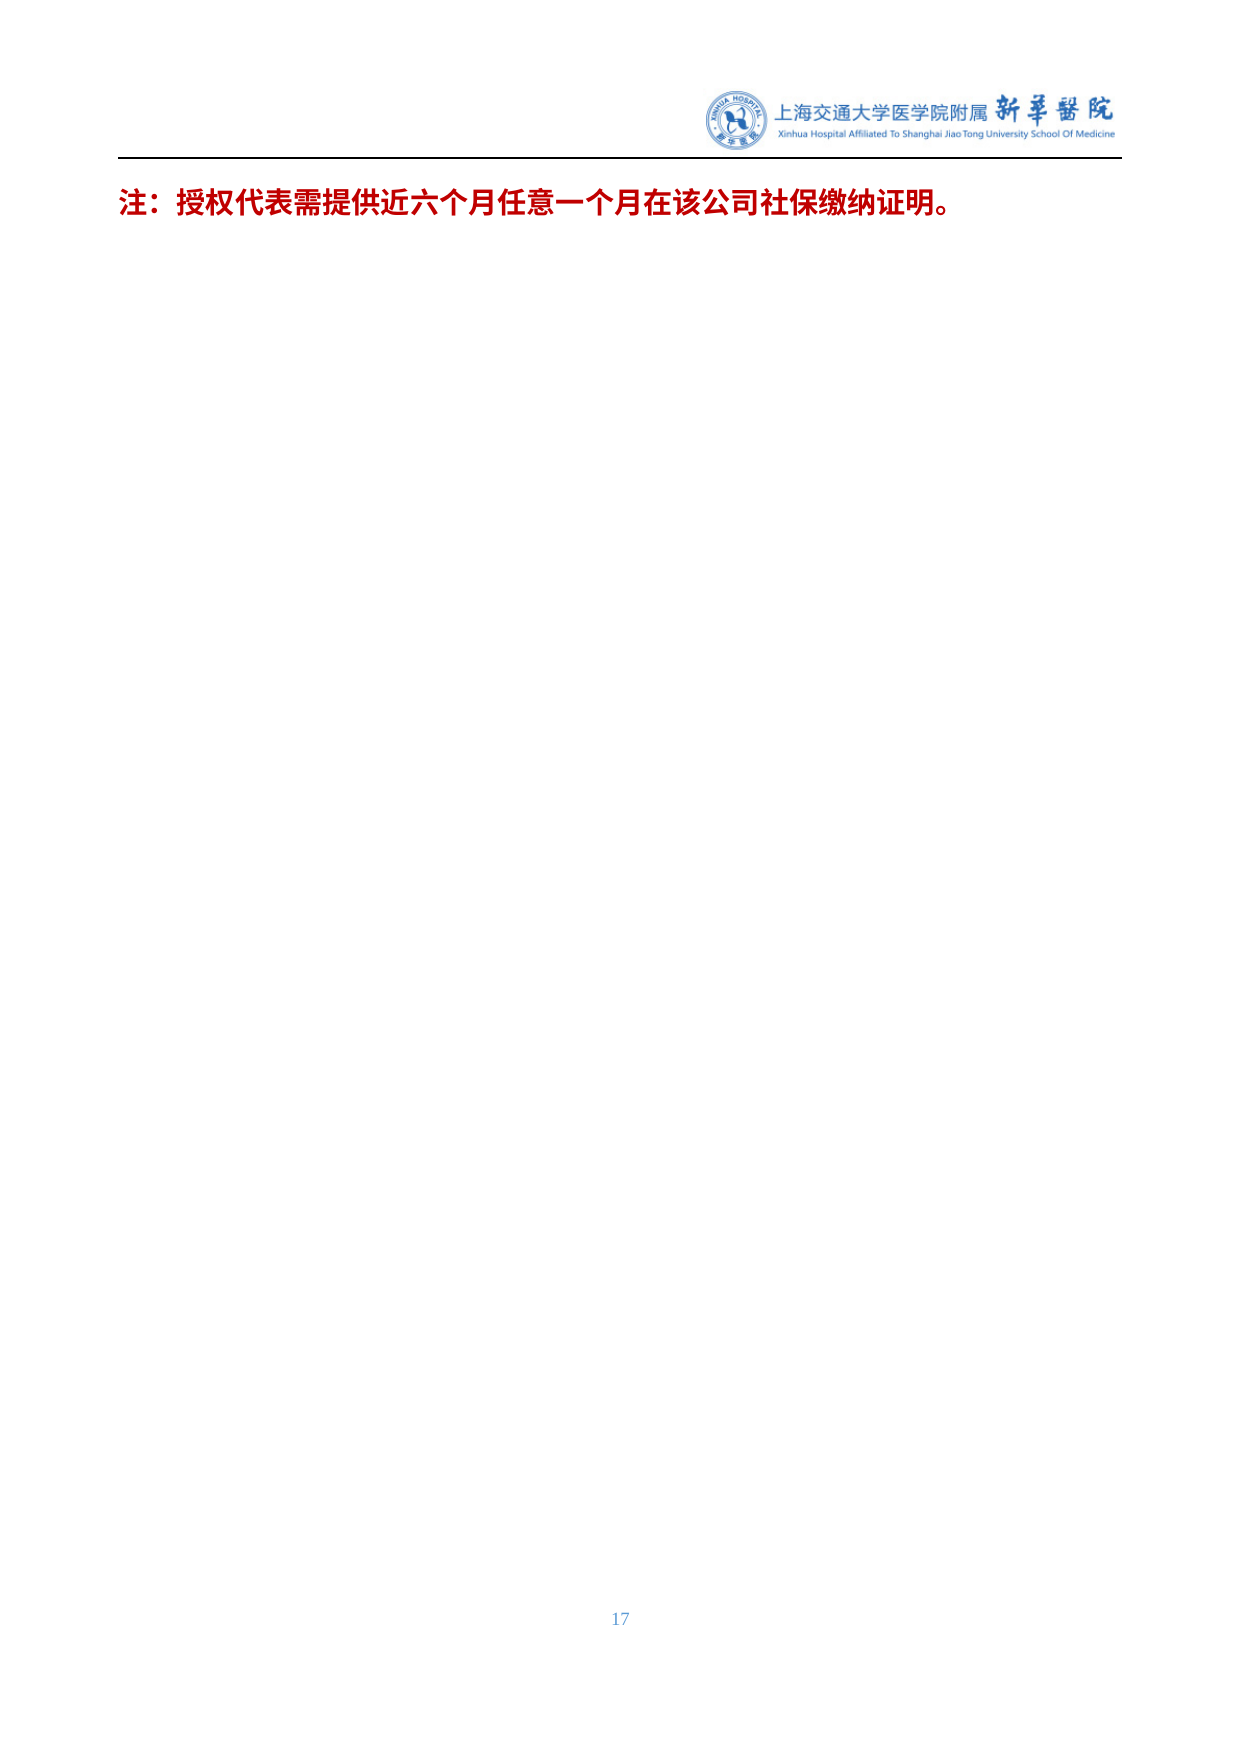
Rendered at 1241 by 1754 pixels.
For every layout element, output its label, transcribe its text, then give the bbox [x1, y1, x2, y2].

picture [702, 88, 1123, 156]
text 注：授权代表需提供近六个月任意一个月在该公司社保缴纳证明。 [118, 168, 1122, 233]
